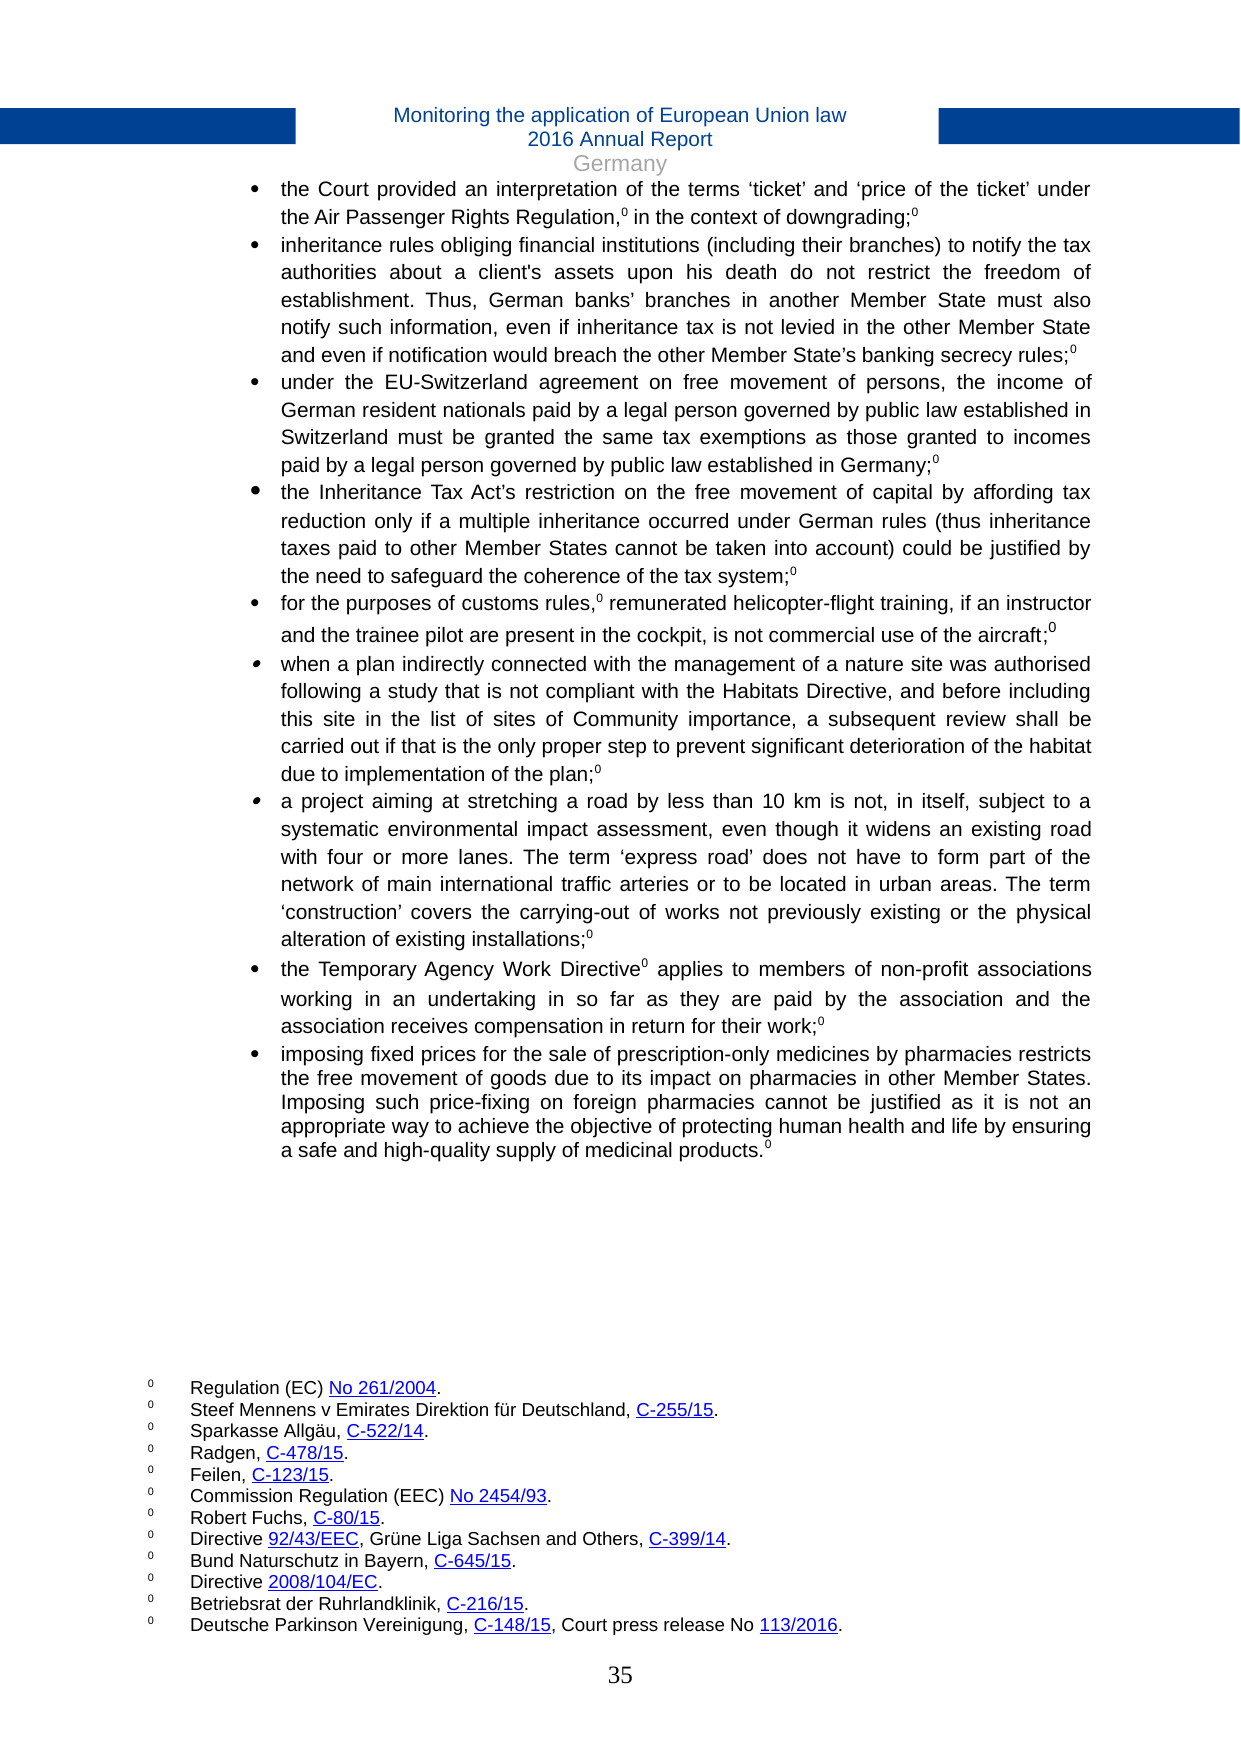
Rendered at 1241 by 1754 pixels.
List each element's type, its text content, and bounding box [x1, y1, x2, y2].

text for the purposes of customs rules, remunerated helicopter-flight training, if an instructor and the trainee pilot are present in the cockpit, is not commercial use of the aircraft; [251, 591, 1093, 647]
text under the EU-Switzerland agreement on free movement of persons, the income of German resident nationals paid by a legal person governed by public law established in Switzerland must be granted the same tax exemptions as those granted to incomes paid by a legal person governed by public law established in Germany; [251, 370, 1093, 477]
text when a plan indirectly connected with the management of a nature site was authorised following a study that is not compliant with the Habitats Directive, and before including this site in the list of sites of Community importance, a subsequent review shall be carried out if that is the only proper step to prevent significant deterioration of the habitat due to implementation of the plan; [251, 652, 1093, 786]
text the Inheritance Tax Act’s restriction on the free movement of capital by affording tax reduction only if a multiple inheritance occurred under German rules (thus inheritance taxes paid to other Member States cannot be taken into account) could be justified by the need to safeguard the coherence of the tax system; [251, 480, 1093, 588]
text inheritance rules obliging financial institutions (including their branches) to notify the tax authorities about a client's assets upon his death do not restrict the freedom of establishment. Thus, German banks’ branches in another Member State must also notify such information, even if inheritance tax is not levied in the other Member State and even if notification would breach the other Member State’s banking secrecy rules; [251, 232, 1093, 366]
text the Court provided an interpretation of the terms ‘ticket’ and ‘price of the ticket’ under the Air Passenger Rights Regulation, in the context of downgrading; [251, 177, 1093, 229]
text the Temporary Agency Work Directive applies to members of non-profit associations working in an undertaking in so far as they are paid by the association and the association receives compensation in return for their work; [251, 954, 1093, 1038]
text imposing fixed prices for the sale of prescription-only medicines by pharmacies restricts the free movement of goods due to its impact on pharmacies in other Member States. Imposing such price-fixing on foreign pharmacies cannot be justified as it is not an appropriate way to achieve the objective of protecting human health and life by ensuring a safe and high-quality supply of medicinal products. [251, 1041, 1093, 1161]
text a project aiming at stretching a road by less than 10 km is not, in itself, subject to a systematic environmental impact assessment, even though it widens an existing road with four or more lanes. The term ‘express road’ does not have to form part of the network of main international traffic arteries or to be located in urban areas. The term ‘construction’ covers the carrying-out of works not previously existing or the physical alteration of existing installations; [251, 789, 1093, 951]
